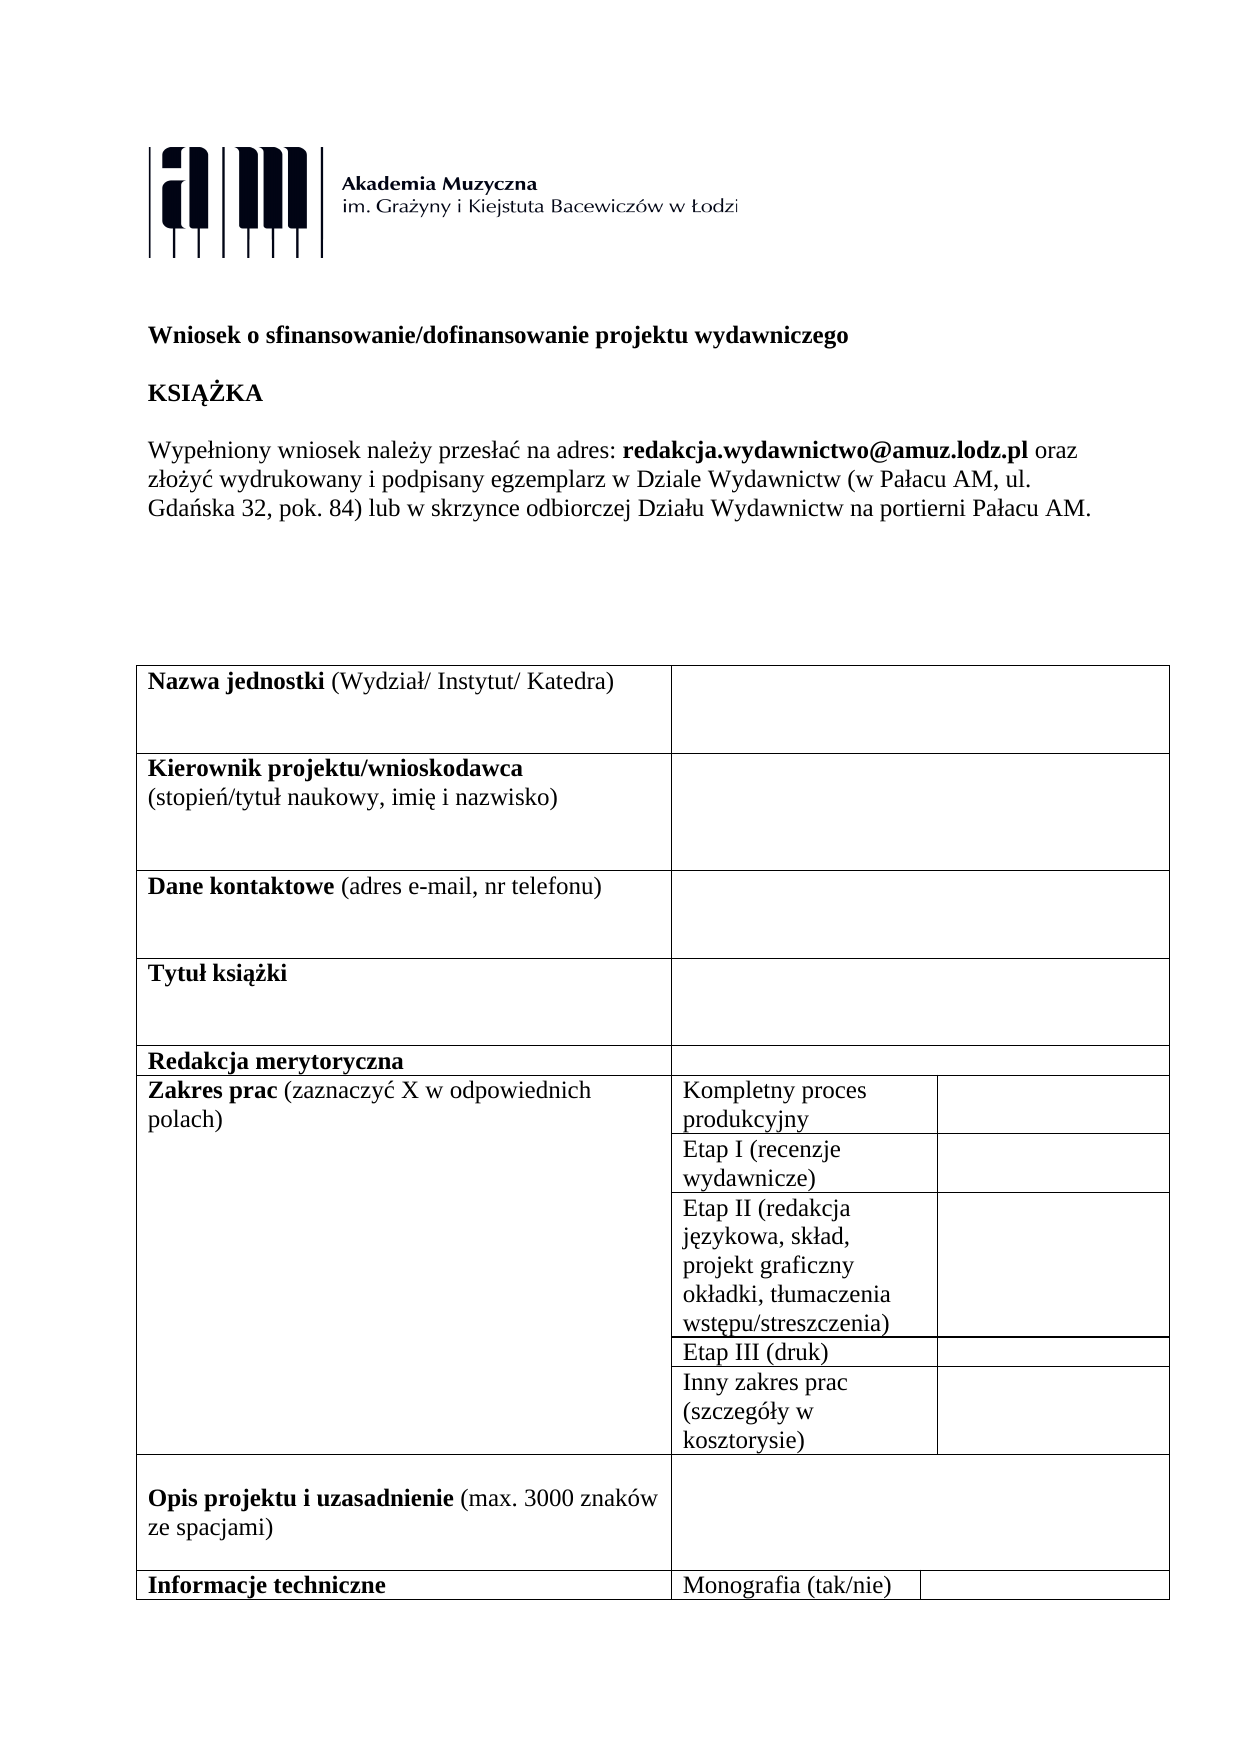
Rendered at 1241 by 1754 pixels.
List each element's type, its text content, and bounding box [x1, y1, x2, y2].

table_cell Etap I (recenzje wydawnicze) [672, 1134, 937, 1192]
text KSIĄŻKA [148, 378, 1093, 406]
table_cell [672, 1455, 1169, 1569]
table_cell Zakres prac (zaznaczyć X w odpowiednich polach) [137, 1076, 671, 1453]
text Wniosek o sfinansowanie/dofinansowanie projektu wydawniczego [148, 320, 1093, 349]
table_cell [938, 1076, 1169, 1133]
table_cell Monografia (tak/nie) [672, 1571, 920, 1599]
table_cell [938, 1134, 1169, 1192]
table_cell Opis projektu i uzasadnienie (max. 3000 znaków ze spacjami) [137, 1455, 671, 1569]
table_cell [672, 1046, 1169, 1074]
table_cell Redakcja merytoryczna [137, 1046, 671, 1074]
text Wypełniony wniosek należy przesłać na adres: redakcja.wydawnictwo@amuz.lodz.pl oraz złożyć wydrukowany i podpisany egzemplarz w Dziale Wydawnictw (w Pałacu AM, ul. Gdańska 32, pok. 84) lub w skrzynce odbiorczej Działu Wydawnictw na portierni Pałacu AM. [148, 435, 1093, 521]
table_cell Etap III (druk) [672, 1338, 937, 1366]
picture [148, 147, 738, 258]
table_cell Dane kontaktowe (adres e-mail, nr telefonu) [137, 871, 671, 957]
table_cell Kompletny proces produkcyjny [672, 1076, 937, 1133]
table_cell [938, 1338, 1169, 1366]
table_cell [672, 871, 1169, 957]
table_cell Inny zakres prac (szczegóły w kosztorysie) [672, 1367, 937, 1453]
table_header [672, 666, 1169, 752]
table_header Nazwa jednostki (Wydział/ Instytut/ Katedra) [137, 666, 671, 752]
table_cell Tytuł książki [137, 959, 671, 1045]
table_cell Kierownik projektu/wnioskodawca (stopień/tytuł naukowy, imię i nazwisko) [137, 754, 671, 870]
table_cell [672, 754, 1169, 870]
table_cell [137, 1571, 671, 1599]
table_cell [921, 1571, 1169, 1599]
table_cell [938, 1367, 1169, 1453]
table_cell Etap II (redakcja językowa, skład, projekt graficzny okładki, tłumaczenia wstępu/streszczenia) [672, 1193, 937, 1336]
table_cell [938, 1193, 1169, 1336]
table_cell [672, 959, 1169, 1045]
